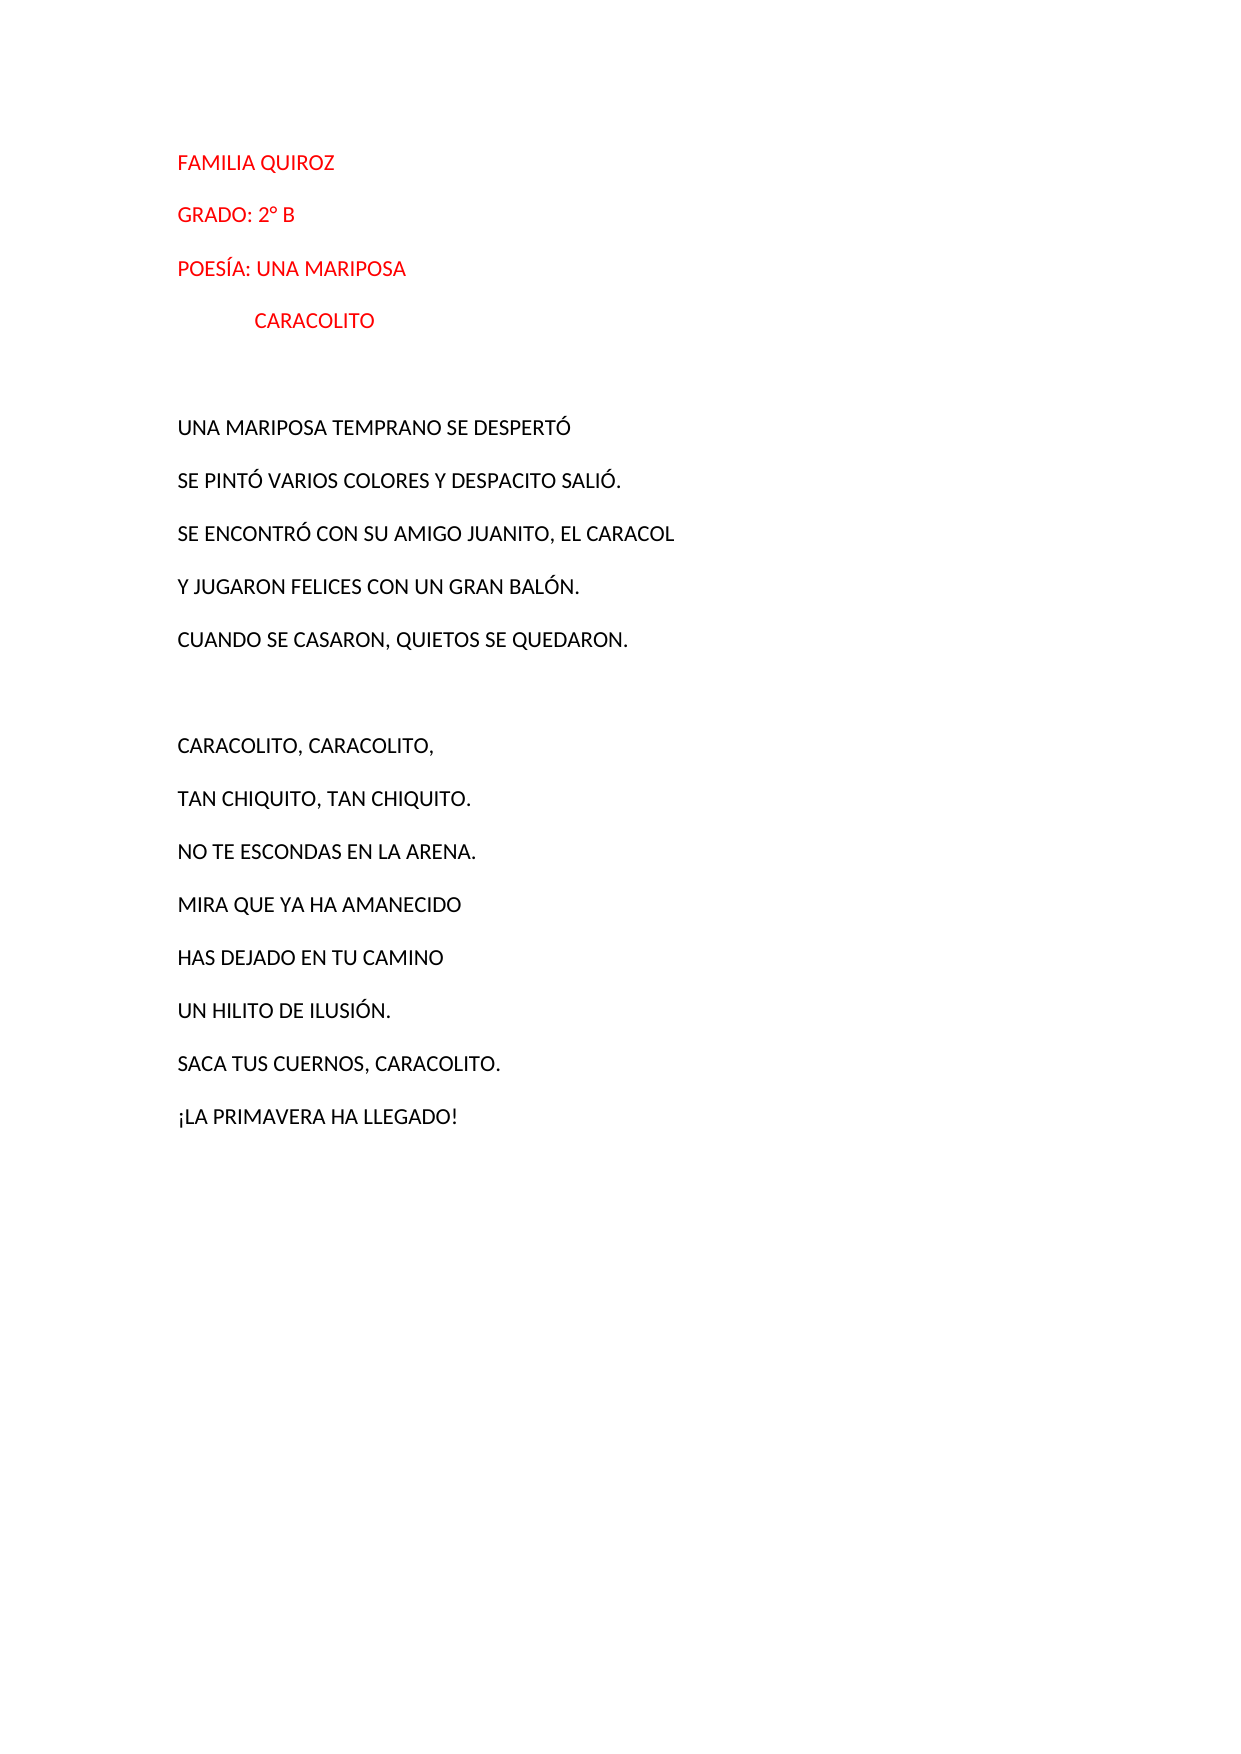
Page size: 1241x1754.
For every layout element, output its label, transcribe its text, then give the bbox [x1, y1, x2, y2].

text HAS DEJADO EN TU CAMINO [177, 943, 1063, 971]
text UNA MARIPOSA TEMPRANO SE DESPERTÓ [177, 413, 1063, 441]
text CARACOLITO, CARACOLITO, [177, 731, 1063, 759]
text SE PINTÓ VARIOS COLORES Y DESPACITO SALIÓ. [177, 466, 1063, 494]
text ¡LA PRIMAVERA HA LLEGADO! [177, 1102, 1063, 1130]
text GRADO: 2° B [177, 201, 1063, 229]
text CUANDO SE CASARON, QUIETOS SE QUEDARON. [177, 625, 1063, 653]
text SE ENCONTRÓ CON SU AMIGO JUANITO, EL CARACOL [177, 519, 1063, 547]
text UN HILITO DE ILUSIÓN. [177, 996, 1063, 1024]
text TAN CHIQUITO, TAN CHIQUITO. [177, 784, 1063, 812]
text MIRA QUE YA HA AMANECIDO [177, 890, 1063, 918]
text POESÍA: UNA MARIPOSA [177, 254, 1063, 282]
text Y JUGARON FELICES CON UN GRAN BALÓN. [177, 572, 1063, 600]
text FAMILIA QUIROZ [177, 148, 1063, 176]
text CARACOLITO [177, 307, 1063, 335]
text NO TE ESCONDAS EN LA ARENA. [177, 837, 1063, 865]
text SACA TUS CUERNOS, CARACOLITO. [177, 1049, 1063, 1077]
